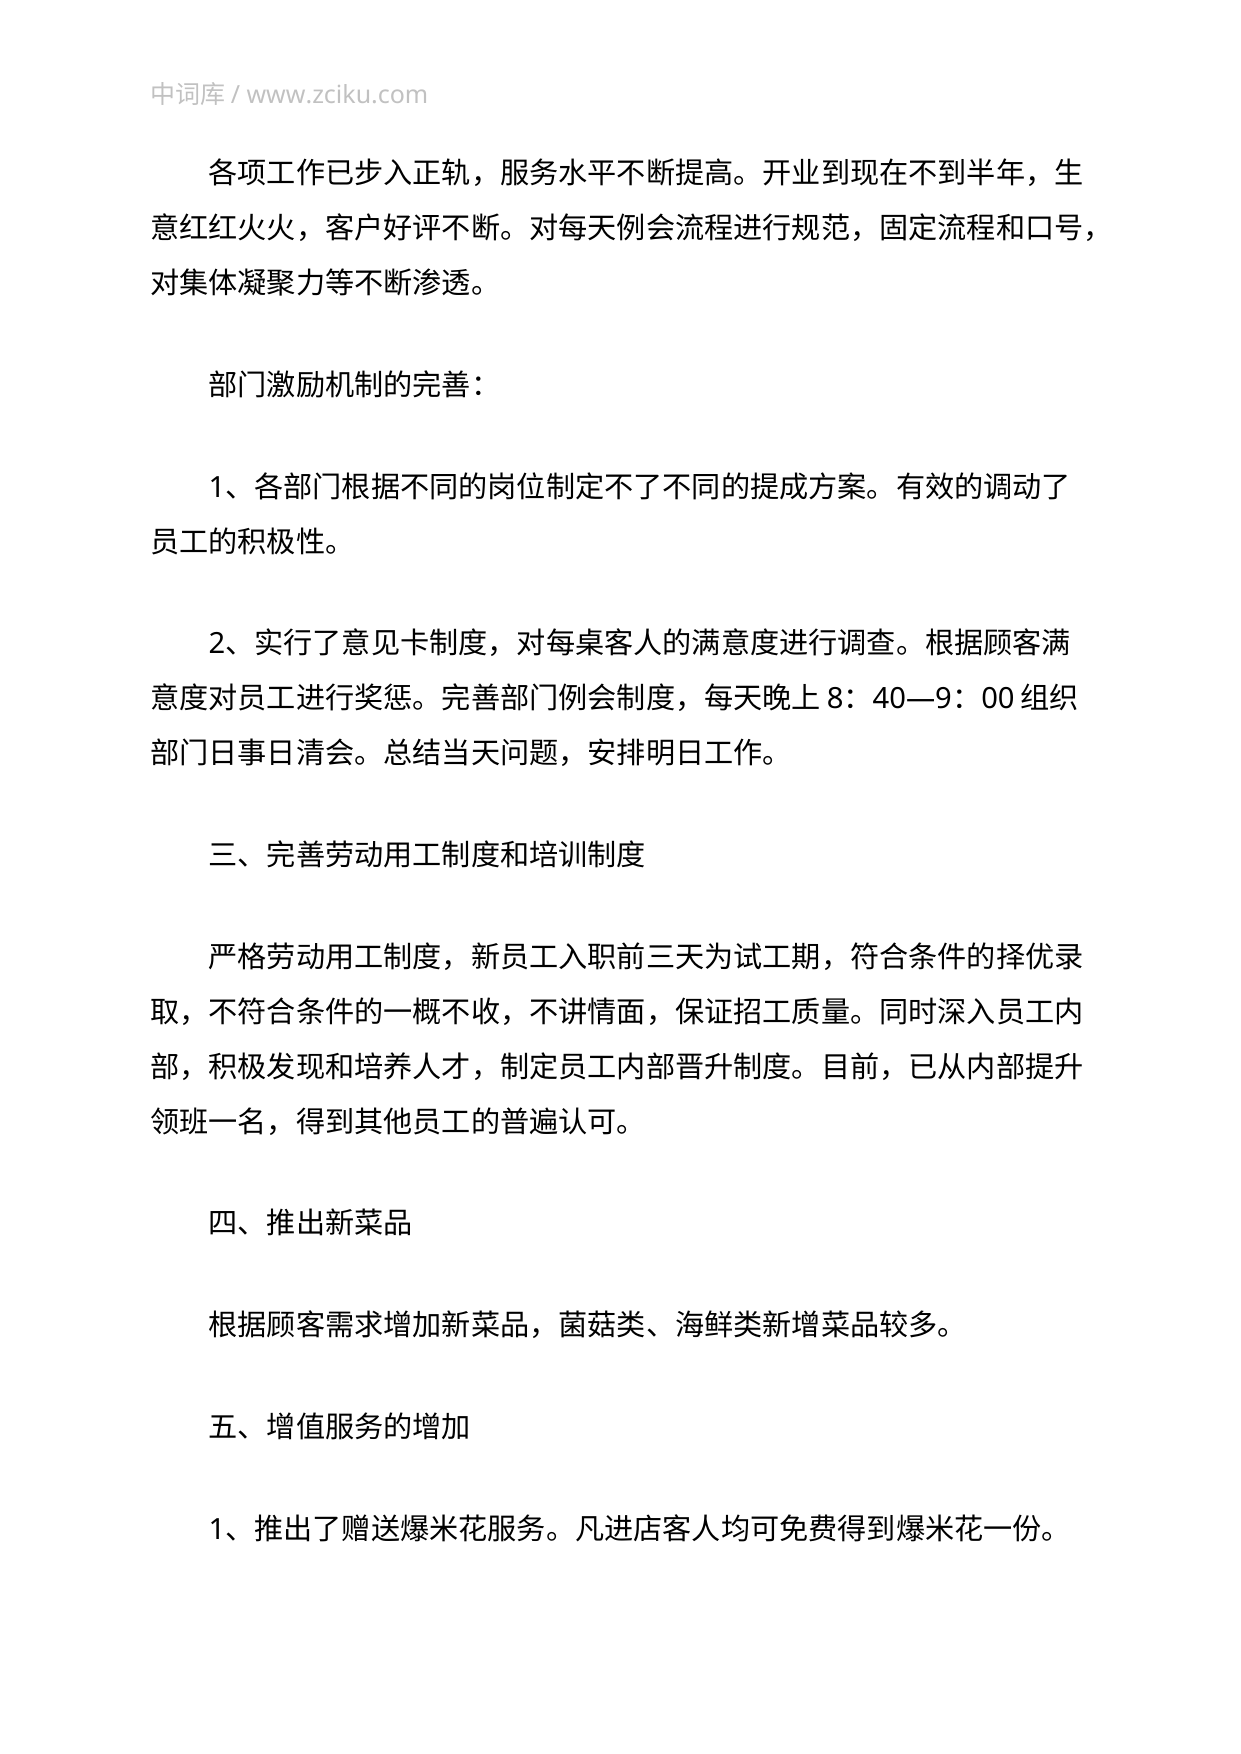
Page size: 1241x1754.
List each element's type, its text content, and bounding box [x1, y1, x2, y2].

text 四、推出新菜品 [150, 1200, 1090, 1242]
text 1、推出了赠送爆米花服务。凡进店客人均可免费得到爆米花一份。 [150, 1505, 1090, 1548]
text 三、完善劳动用工制度和培训制度 [150, 832, 1090, 874]
text 各项工作已步入正轨，服务水平不断提高。开业到现在不到半年，生意红红火火，客户好评不断。对每天例会流程进行规范，固定流程和口号，对集体凝聚力等不断渗透。 [150, 150, 1090, 302]
text 严格劳动用工制度，新员工入职前三天为试工期，符合条件的择优录取，不符合条件的一概不收，不讲情面，保证招工质量。同时深入员工内部，积极发现和培养人才，制定员工内部晋升制度。目前，已从内部提升领班一名，得到其他员工的普遍认可。 [150, 934, 1090, 1141]
text 2、实行了意见卡制度，对每桌客人的满意度进行调查。根据顾客满意度对员工进行奖惩。完善部门例会制度，每天晚上8：40—9：00组织部门日事日清会。总结当天问题，安排明日工作。 [150, 620, 1090, 772]
text 部门激励机制的完善： [150, 362, 1090, 404]
text 五、增值服务的增加 [150, 1404, 1090, 1446]
text 1、各部门根据不同的岗位制定不了不同的提成方案。有效的调动了员工的积极性。 [150, 463, 1090, 561]
text 根据顾客需求增加新菜品，菌菇类、海鲜类新增菜品较多。 [150, 1302, 1090, 1344]
